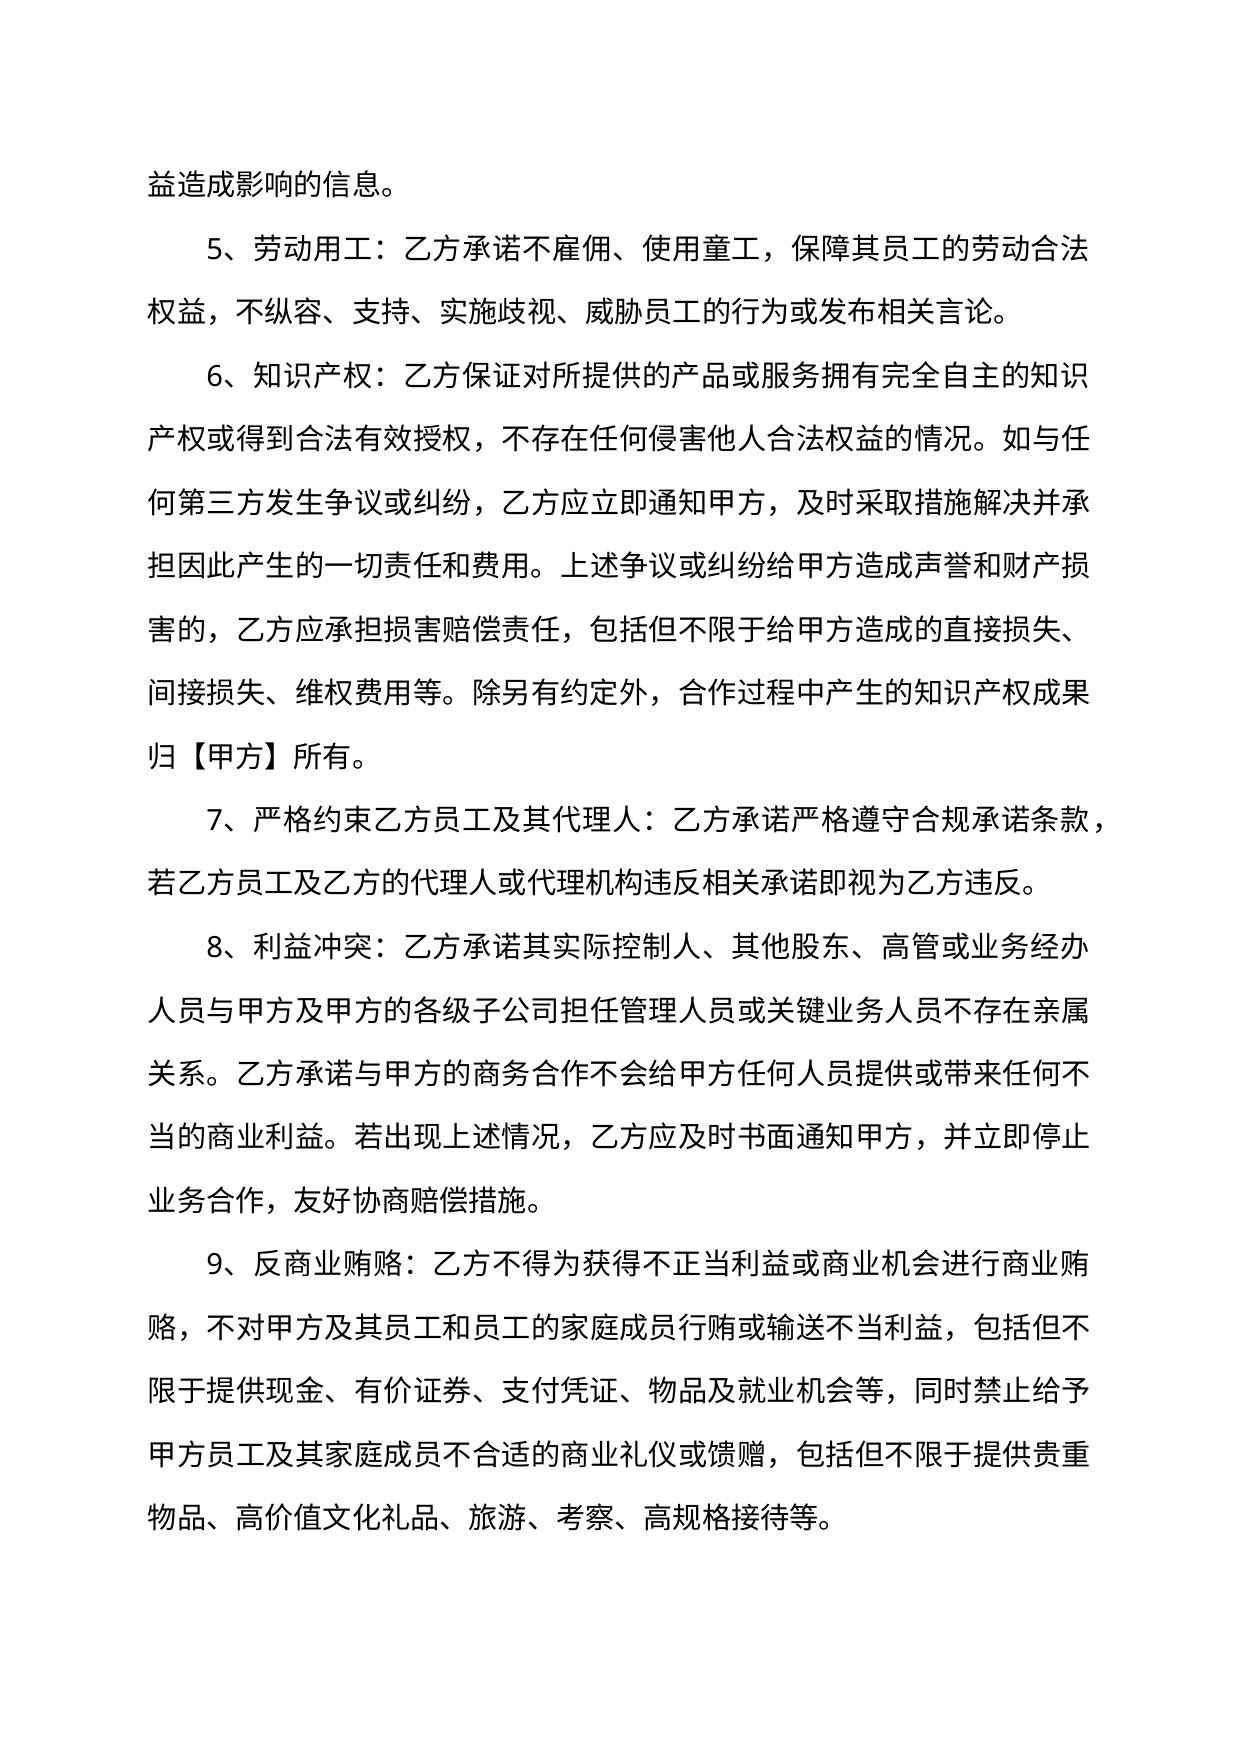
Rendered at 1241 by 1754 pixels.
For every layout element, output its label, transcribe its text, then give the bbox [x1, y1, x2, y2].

text 7、严格约束乙方员工及其代理人：乙方承诺严格遵守合规承诺条款，若乙方员工及乙方的代理人或代理机构违反相关承诺即视为乙方违反。 [148, 797, 1092, 902]
text 9、反商业贿赂：乙方不得为获得不正当利益或商业机会进行商业贿赂，不对甲方及其员工和员工的家庭成员行贿或输送不当利益，包括但不限于提供现金、有价证券、支付凭证、物品及就业机会等，同时禁止给予甲方员工及其家庭成员不合适的商业礼仪或馈赠，包括但不限于提供贵重物品、高价值文化礼品、旅游、考察、高规格接待等。 [148, 1241, 1092, 1537]
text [148, 162, 1092, 204]
text 5、劳动用工：乙方承诺不雇佣、使用童工，保障其员工的劳动合法权益，不纵容、支持、实施歧视、威胁员工的行为或发布相关言论。 [148, 225, 1092, 331]
text 8、利益冲突：乙方承诺其实际控制人、其他股东、高管或业务经办人员与甲方及甲方的各级子公司担任管理人员或关键业务人员不存在亲属关系。乙方承诺与甲方的商务合作不会给甲方任何人员提供或带来任何不当的商业利益。若出现上述情况，乙方应及时书面通知甲方，并立即停止业务合作，友好协商赔偿措施。 [148, 923, 1092, 1220]
text 6、知识产权：乙方保证对所提供的产品或服务拥有完全自主的知识产权或得到合法有效授权，不存在任何侵害他人合法权益的情况。如与任何第三方发生争议或纠纷，乙方应立即通知甲方，及时采取措施解决并承担因此产生的一切责任和费用。上述争议或纠纷给甲方造成声誉和财产损害的，乙方应承担损害赔偿责任，包括但不限于给甲方造成的直接损失、间接损失、维权费用等。除另有约定外，合作过程中产生的知识产权成果归【甲方】所有。 [148, 352, 1092, 775]
